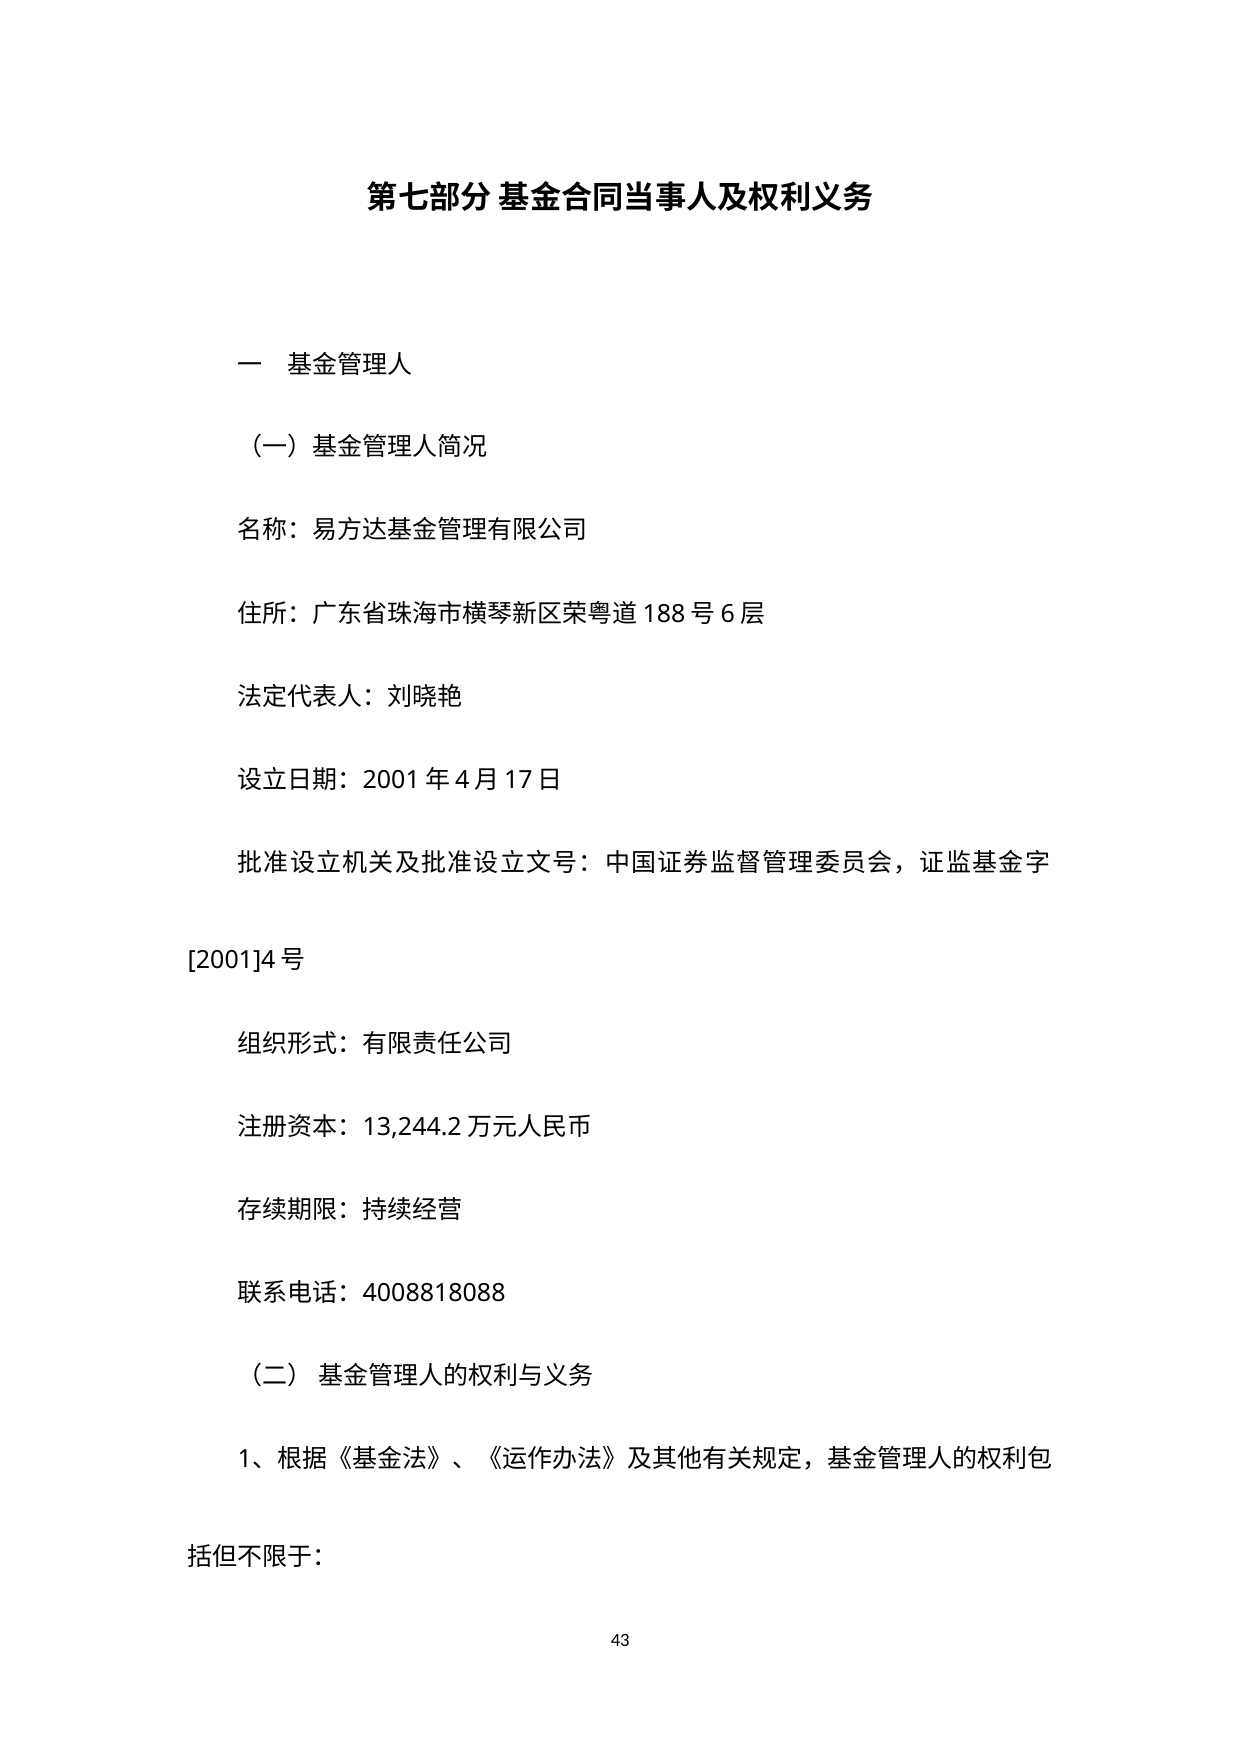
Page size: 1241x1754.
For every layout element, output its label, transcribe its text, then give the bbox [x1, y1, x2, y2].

text 法定代表人：刘晓艳 [187, 662, 1053, 727]
text 联系电话：4008818088 [187, 1258, 1053, 1323]
text 注册资本：13,244.2万元人民币 [187, 1092, 1053, 1157]
text 名称：易方达基金管理有限公司 [187, 496, 1053, 561]
text 设立日期：2001年4月17日 [187, 745, 1053, 810]
text （二） 基金管理人的权利与义务 [187, 1341, 1053, 1406]
text 1、根据《基金法》、《运作办法》及其他有关规定，基金管理人的权利包括但不限于： [187, 1424, 1053, 1587]
text 批准设立机关及批准设立文号：中国证券监督管理委员会，证监基金字[2001]4号 [187, 828, 1053, 991]
text （一）基金管理人简况 [237, 413, 1053, 478]
text 存续期限：持续经营 [187, 1175, 1053, 1240]
list 基金管理人 [237, 332, 1053, 397]
text 组织形式：有限责任公司 [187, 1009, 1053, 1074]
text 第七部分 基金合同当事人及权利义务 [187, 162, 1053, 227]
text 住所：广东省珠海市横琴新区荣粤道188号6层 [187, 579, 1053, 644]
